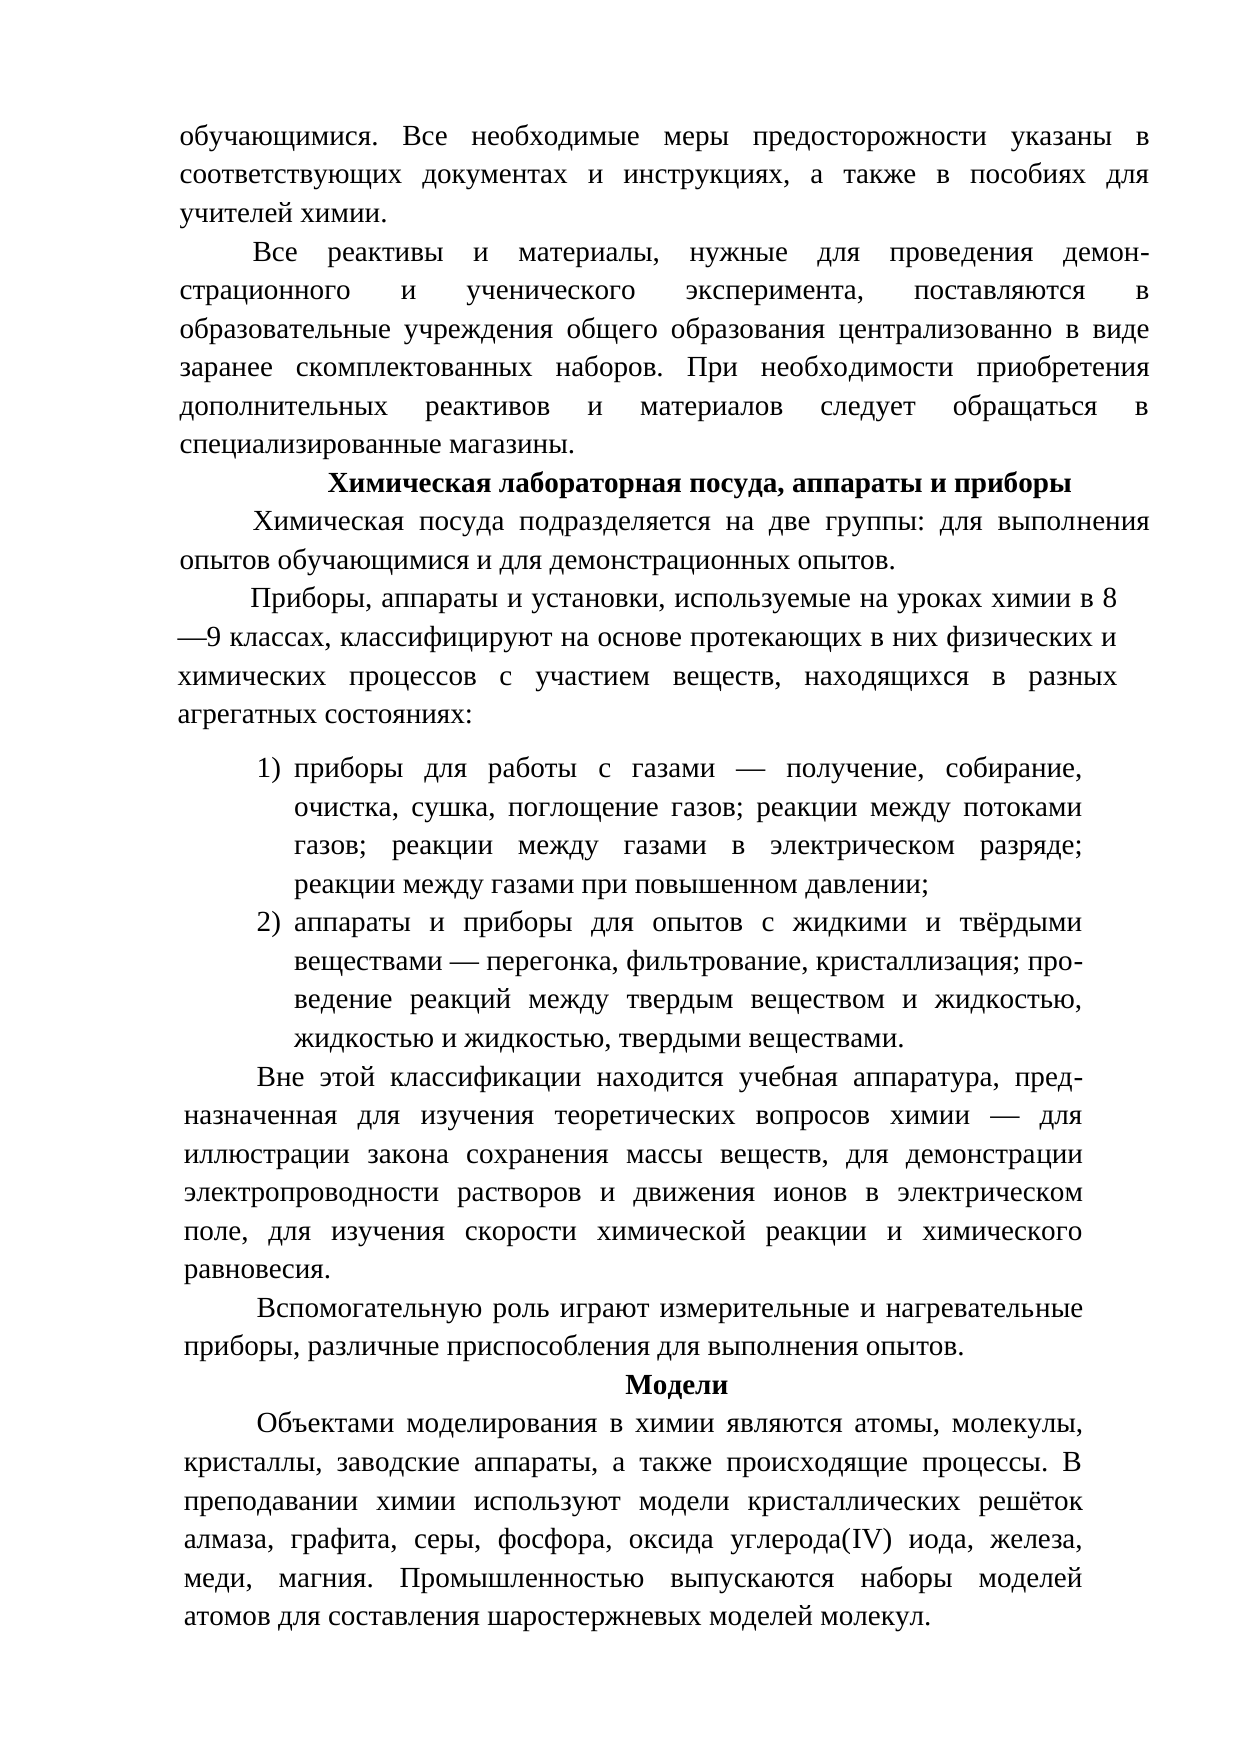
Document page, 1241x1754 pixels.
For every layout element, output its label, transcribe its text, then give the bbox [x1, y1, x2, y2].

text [179, 118, 1149, 229]
text Химическая лабораторная посуда, аппараты и приборы [177, 465, 1149, 498]
text Вне этой классификации находится учебная аппаратура, предназначенная для изучения теоретических вопросов химии — для иллюстрации закона сохранения массы веществ, для демонстрации электропроводности растворов и движения ионов в электрическом поле, для изучения скорости химической реакции и химического равновесия. [183, 1059, 1083, 1285]
list аппараты и приборы для опытов с жидкими и твёрдыми веществами — перегонка, фильтрование, кристаллизация; проведение реакций между твердым веществом и жидкостью, жидкостью и жидкостью, твердыми веществами. [256, 904, 1083, 1054]
text Все реактивы и материалы, нужные для проведения демонстрационного и ученического эксперимента, поставляются в образовательные учреждения общего образования централизованно в виде заранее скомплектованных наборов. При необходимости приобретения дополнительных реактивов и материалов следует обращаться в специализированные магазины. [179, 234, 1149, 460]
list приборы для работы с газами — получение, собирание, очистка, сушка, поглощение газов; реакции между потоками газов; реакции между газами в электрическом разряде; реакции между газами при повышенном давлении; [256, 750, 1083, 899]
text Химическая посуда подразделяется на две группы: для выполнения опытов обучающимися и для демонстрационных опытов. [179, 503, 1149, 576]
text Приборы, аппараты и установки, используемые на уроках химии в 8—9 классах, классифицируют на основе протекающих в них физических и химических процессов с участием веществ, находящихся в разных агрегатных состояниях: [177, 581, 1118, 730]
text Объектами моделирования в химии являются атомы, молекулы, кристаллы, заводские аппараты, а также происходящие процессы. В преподавании химии используют модели кристаллических решёток алмаза, графита, серы, фосфора, оксида углерода(IV) иода, железа, меди, магния. Промышленностью выпускаются наборы моделей атомов для составления шаростержневых моделей молекул. [183, 1406, 1083, 1632]
text Модели [465, 1367, 1152, 1401]
text Вспомогательную роль играют измерительные и нагревательные приборы, различные приспособления для выполнения опытов. [183, 1290, 1083, 1362]
